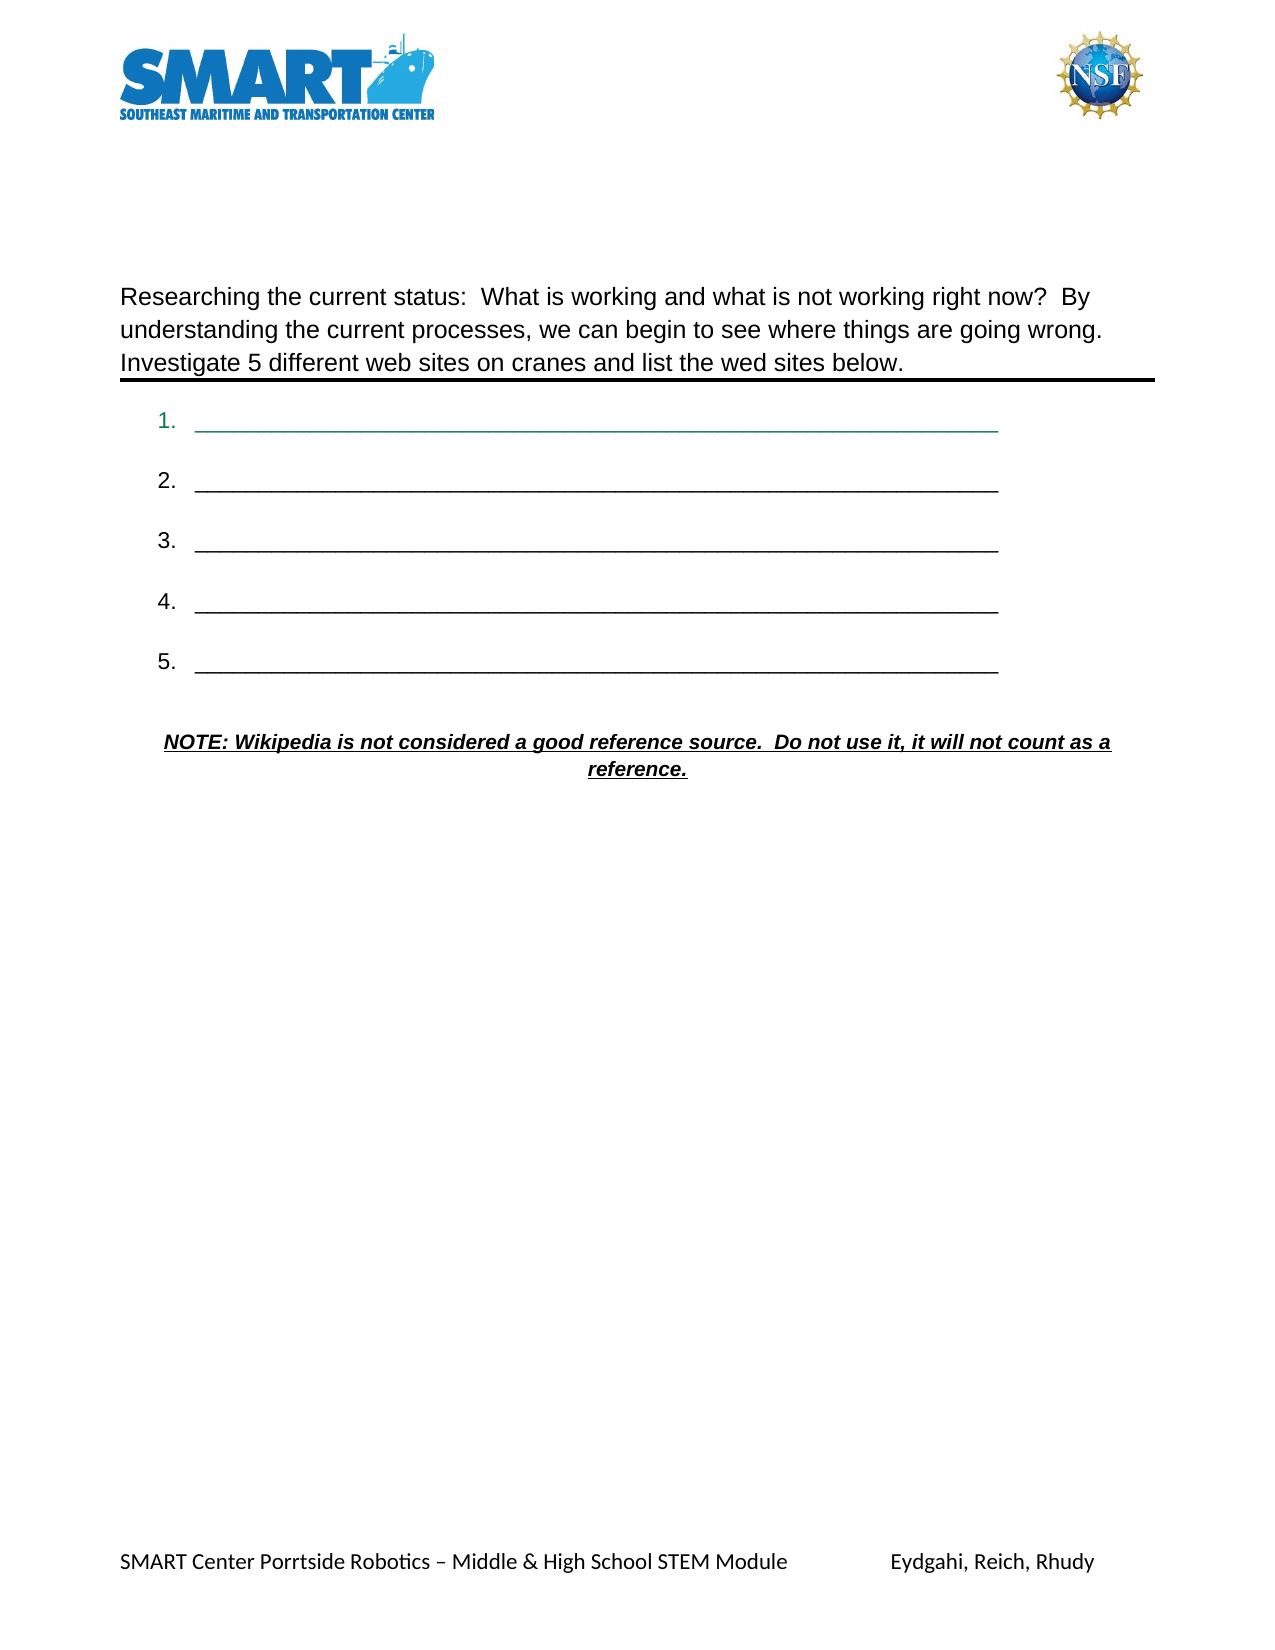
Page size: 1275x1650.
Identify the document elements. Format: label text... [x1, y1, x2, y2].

list _______________________________________________________________ [157, 407, 1155, 433]
list _______________________________________________________________ [157, 588, 1155, 614]
text Researching the current status: What is working and what is not working right now? By understanding the current processes, we can begin to see where things are going wrong. Investigate 5 different web sites on cranes and list the wed sites below. [120, 282, 1155, 378]
list _______________________________________________________________ [157, 648, 1155, 675]
text NOTE: Wikipedia is not considered a good reference source. Do not use it, it will not count as a reference. [120, 729, 1155, 781]
picture [120, 33, 435, 120]
picture [1055, 30, 1144, 120]
list _______________________________________________________________ [157, 527, 1155, 554]
list _______________________________________________________________ [157, 467, 1155, 493]
